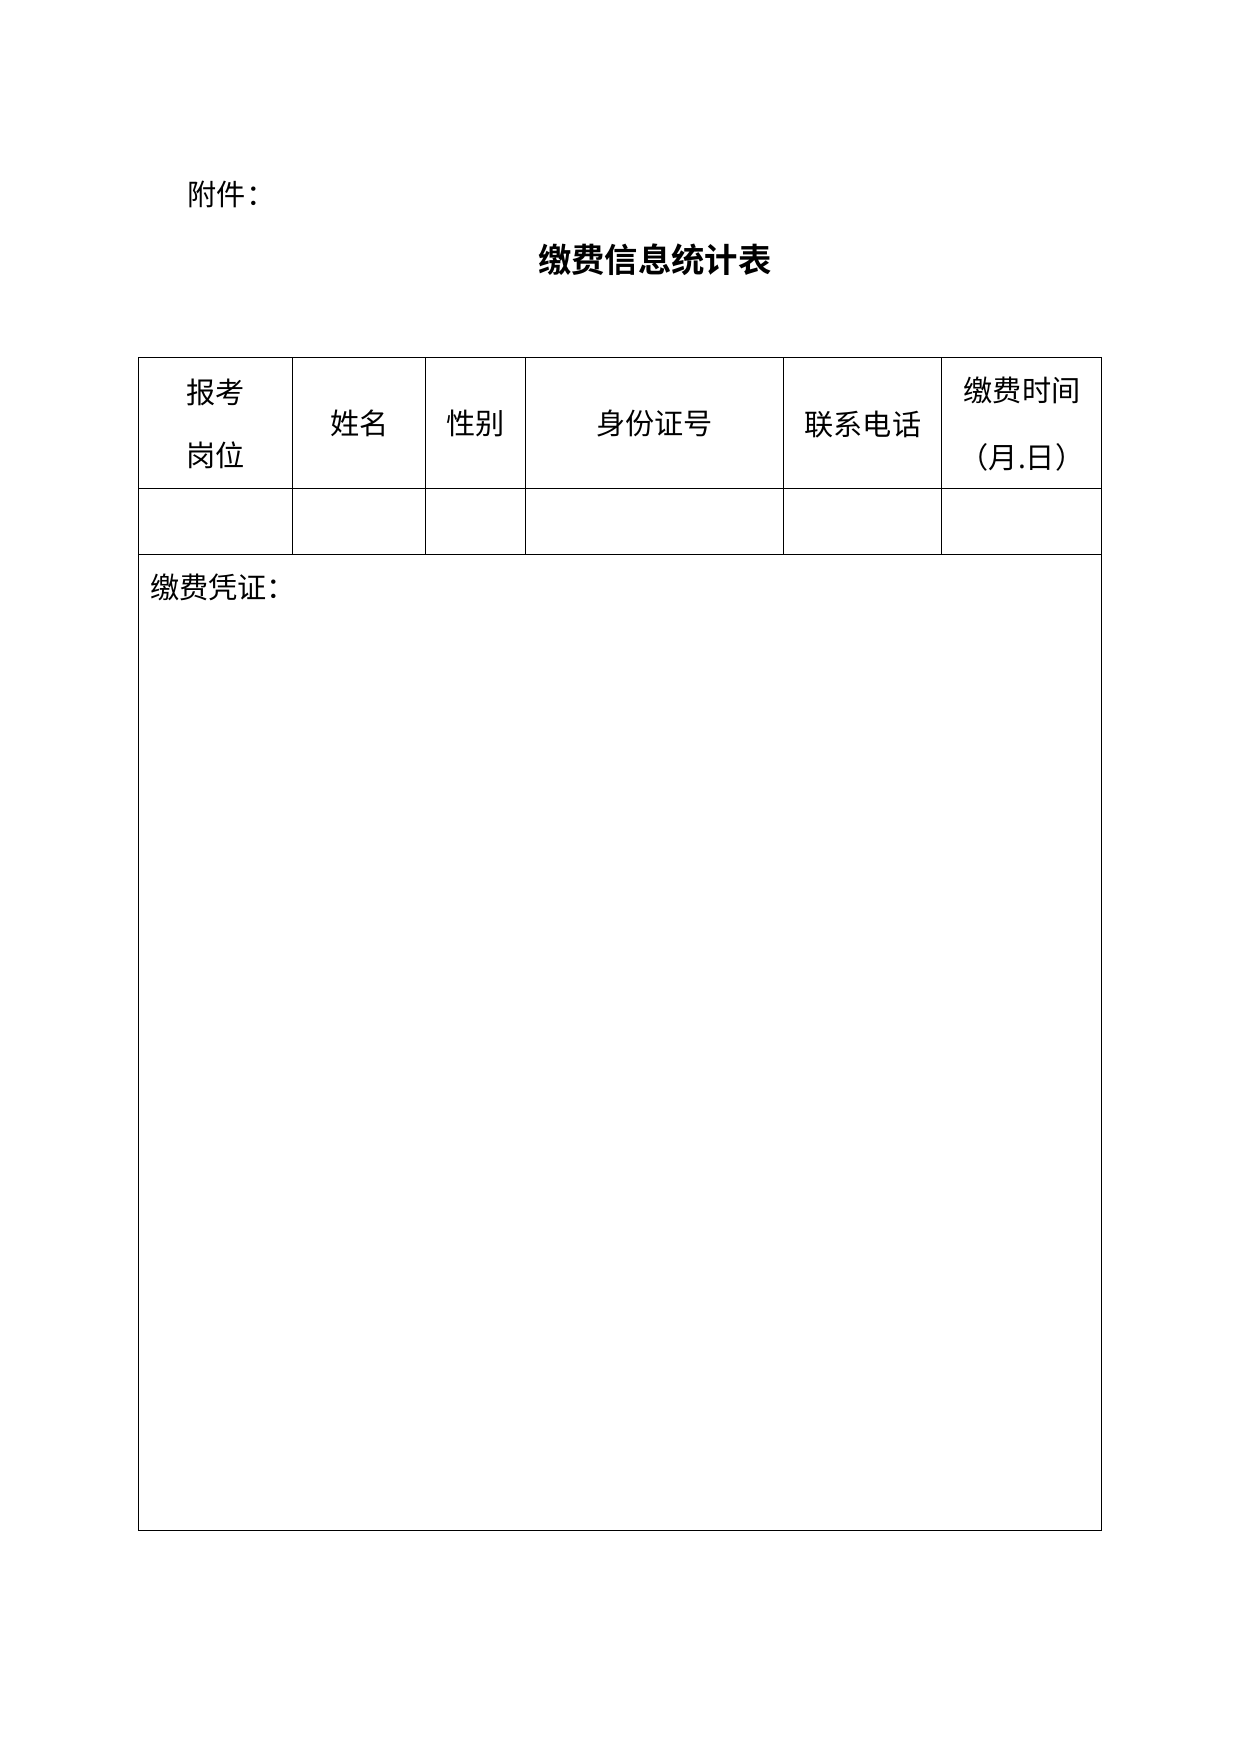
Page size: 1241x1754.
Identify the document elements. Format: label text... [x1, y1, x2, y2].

table_header 缴费时间 （月.日） [942, 358, 1101, 488]
table_cell [784, 489, 941, 554]
table_header 联系电话 [784, 358, 941, 488]
table_header 性别 [426, 358, 525, 488]
table_cell [426, 489, 525, 554]
table_cell [526, 489, 783, 554]
table_cell [942, 489, 1101, 554]
table_header 报考 岗位 [139, 358, 292, 488]
table_cell 缴费凭证： [139, 555, 1101, 1530]
table_header 身份证号 [526, 358, 783, 488]
list 缴费信息统计表 [187, 227, 1053, 292]
table_header 姓名 [293, 358, 425, 488]
list 附件： [187, 162, 1053, 227]
table_cell [293, 489, 425, 554]
table_cell [139, 489, 292, 554]
